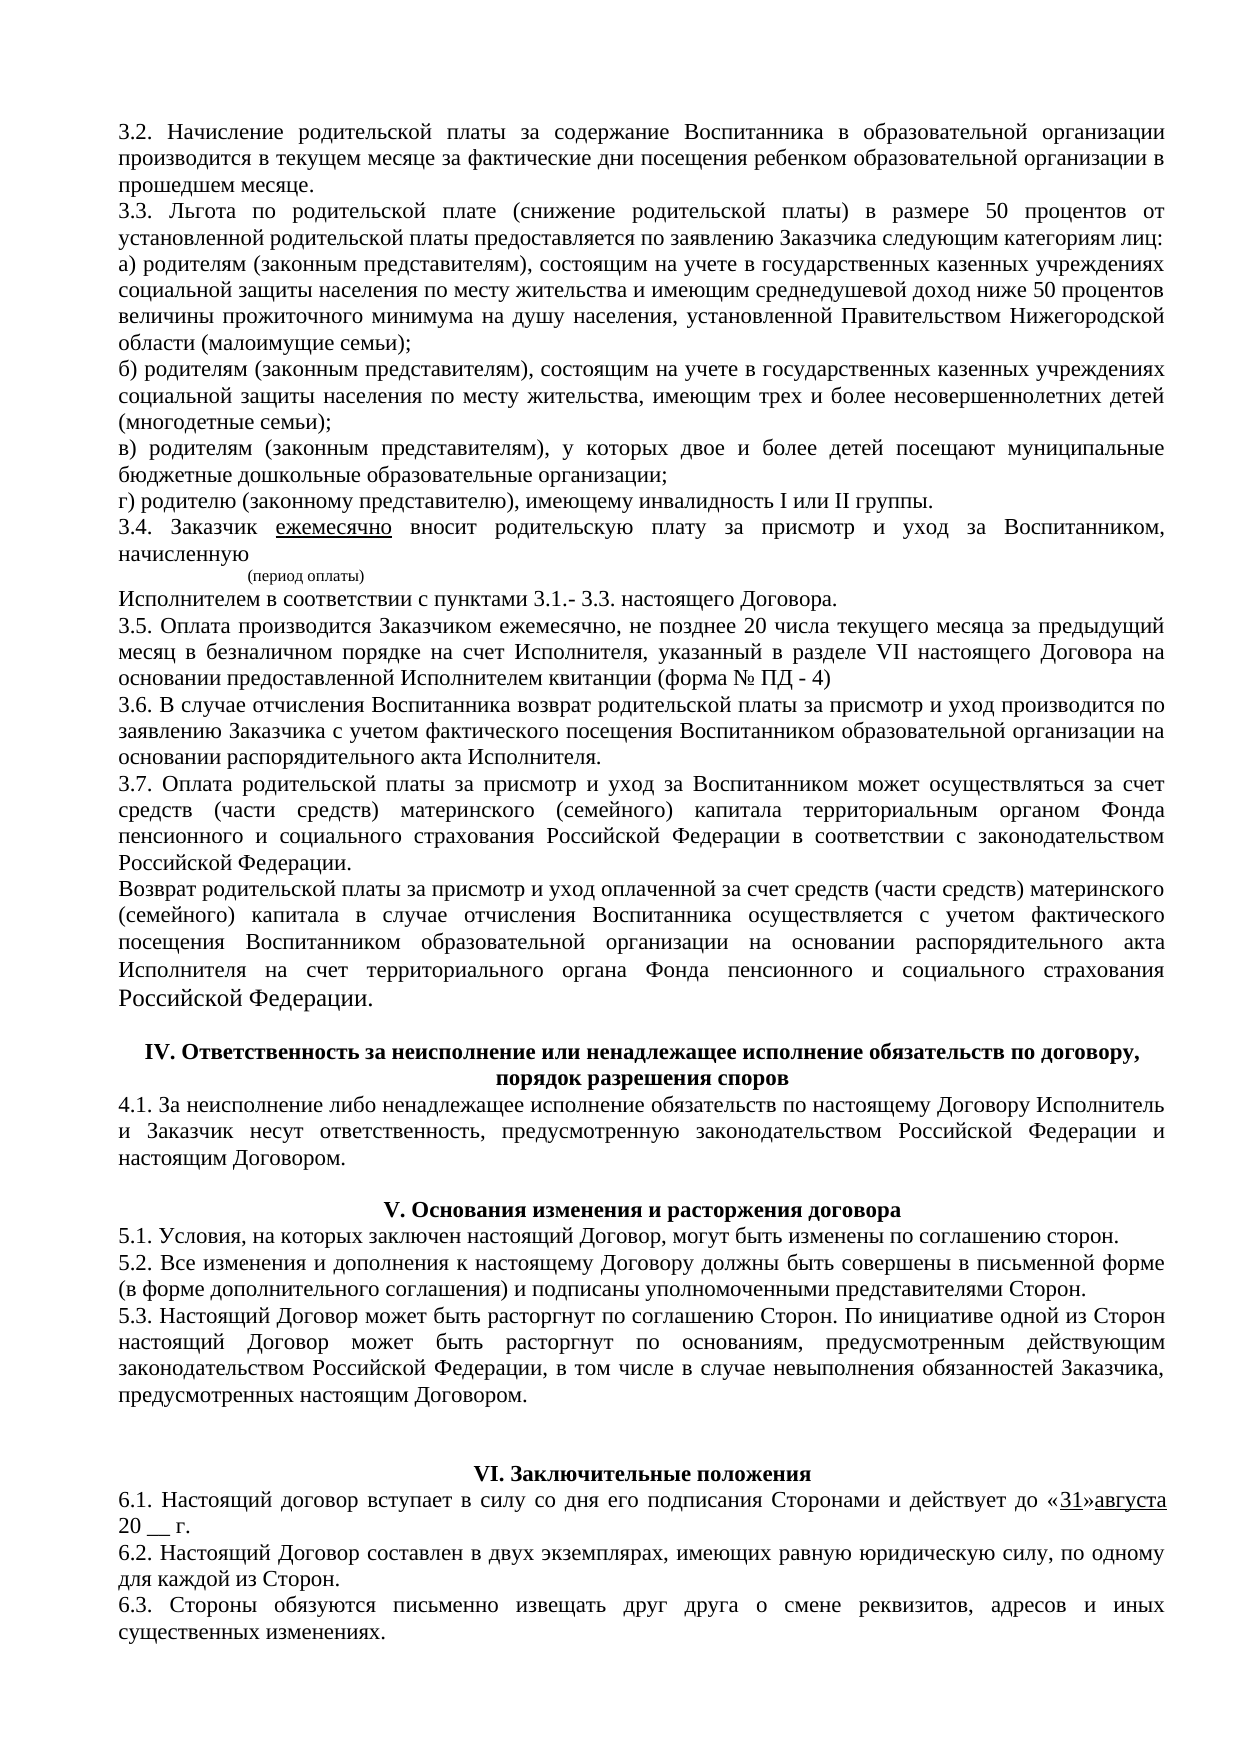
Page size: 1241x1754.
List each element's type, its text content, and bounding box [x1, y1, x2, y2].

text 3.5. Оплата производится Заказчиком ежемесячно, не позднее 20 числа текущего месяца за предыдущий месяц в безналичном порядке на счет Исполнителя, указанный в разделе VII настоящего Договора на основании предоставленной Исполнителем квитанции (форма № ПД - 4) [118, 612, 1167, 691]
text б) родителям (законным представителям), состоящим на учете в государственных казенных учреждениях социальной защиты населения по месту жительства, имеющим трех и более несовершеннолетних детей (многодетные семьи); [118, 355, 1167, 434]
text 6.3. Стороны обязуются письменно извещать друг друга о смене реквизитов, адресов и иных существенных изменениях. [118, 1592, 1167, 1644]
text 3.4. Заказчик ежемесячно вносит родительскую плату за присмотр и уход за Воспитанником, начисленную [118, 513, 1167, 566]
text (период оплаты) [118, 566, 1167, 585]
text 5.1. Условия, на которых заключен настоящий Договор, могут быть изменены по соглашению сторон. [118, 1223, 1167, 1249]
text 5.2. Все изменения и дополнения к настоящему Договору должны быть совершены в письменной форме (в форме дополнительного соглашения) и подписаны уполномоченными представителями Сторон. [118, 1249, 1167, 1302]
text 6.2. Настоящий Договор составлен в двух экземплярах, имеющих равную юридическую силу, по одному для каждой из Сторон. [118, 1539, 1167, 1592]
text 3.2. Начисление родительской платы за содержание Воспитанника в образовательной организации производится в текущем месяце за фактические дни посещения ребенком образовательной организации в прошедшем месяце. [118, 118, 1167, 197]
text V. Основания изменения и расторжения договора [118, 1196, 1167, 1223]
text Исполнителем в соответствии с пунктами 3.1.- 3.3. настоящего Договора. [118, 585, 1167, 612]
text 3.6. В случае отчисления Воспитанника возврат родительской платы за присмотр и уход производится по заявлению Заказчика с учетом фактического посещения Воспитанником образовательной организации на основании распорядительного акта Исполнителя. [118, 691, 1167, 770]
text а) родителям (законным представителям), состоящим на учете в государственных казенных учреждениях социальной защиты населения по месту жительства и имеющим среднедушевой доход ниже 50 процентов величины прожиточного минимума на душу населения, установленной Правительством Нижегородской области (малоимущие семьи); [118, 250, 1167, 355]
text 6.1. Настоящий договор вступает в силу со дня его подписания Сторонами и действует до «31»августа 20 __ г. [118, 1486, 1167, 1539]
text 3.7. Оплата родительской платы за присмотр и уход за Воспитанником может осуществляться за счет средств (части средств) материнского (семейного) капитала территориальным органом Фонда пенсионного и социального страхования Российской Федерации в соответствии с законодательством Российской Федерации. [118, 770, 1167, 875]
text Возврат родительской платы за присмотр и уход оплаченной за счет средств (части средств) материнского (семейного) капитала в случае отчисления Воспитанника осуществляется с учетом фактического посещения Воспитанником образовательной организации на основании распорядительного акта Исполнителя на счет территориального органа Фонда пенсионного и социального страхования Российской Федерации. [118, 875, 1167, 1012]
text 5.3. Настоящий Договор может быть расторгнут по соглашению Сторон. По инициативе одной из Сторон настоящий Договор может быть расторгнут по основаниям, предусмотренным действующим законодательством Российской Федерации, в том числе в случае невыполнения обязанностей Заказчика, предусмотренных настоящим Договором. [118, 1302, 1167, 1407]
text 4.1. За неисполнение либо ненадлежащее исполнение обязательств по настоящему Договору Исполнитель и Заказчик несут ответственность, предусмотренную законодательством Российской Федерации и настоящим Договором. [118, 1091, 1167, 1170]
text 3.3. Льгота по родительской плате (снижение родительской платы) в размере 50 процентов от установленной родительской платы предоставляется по заявлению Заказчика следующим категориям лиц: [118, 197, 1167, 250]
text IV. Ответственность за неисполнение или ненадлежащее исполнение обязательств по договору, порядок разрешения споров [118, 1038, 1167, 1091]
text в) родителям (законным представителям), у которых двое и более детей посещают муниципальные бюджетные дошкольные образовательные организации; [118, 434, 1167, 487]
text VI. Заключительные положения [118, 1460, 1167, 1486]
text г) родителю (законному представителю), имеющему инвалидность I или II группы. [118, 487, 1167, 513]
